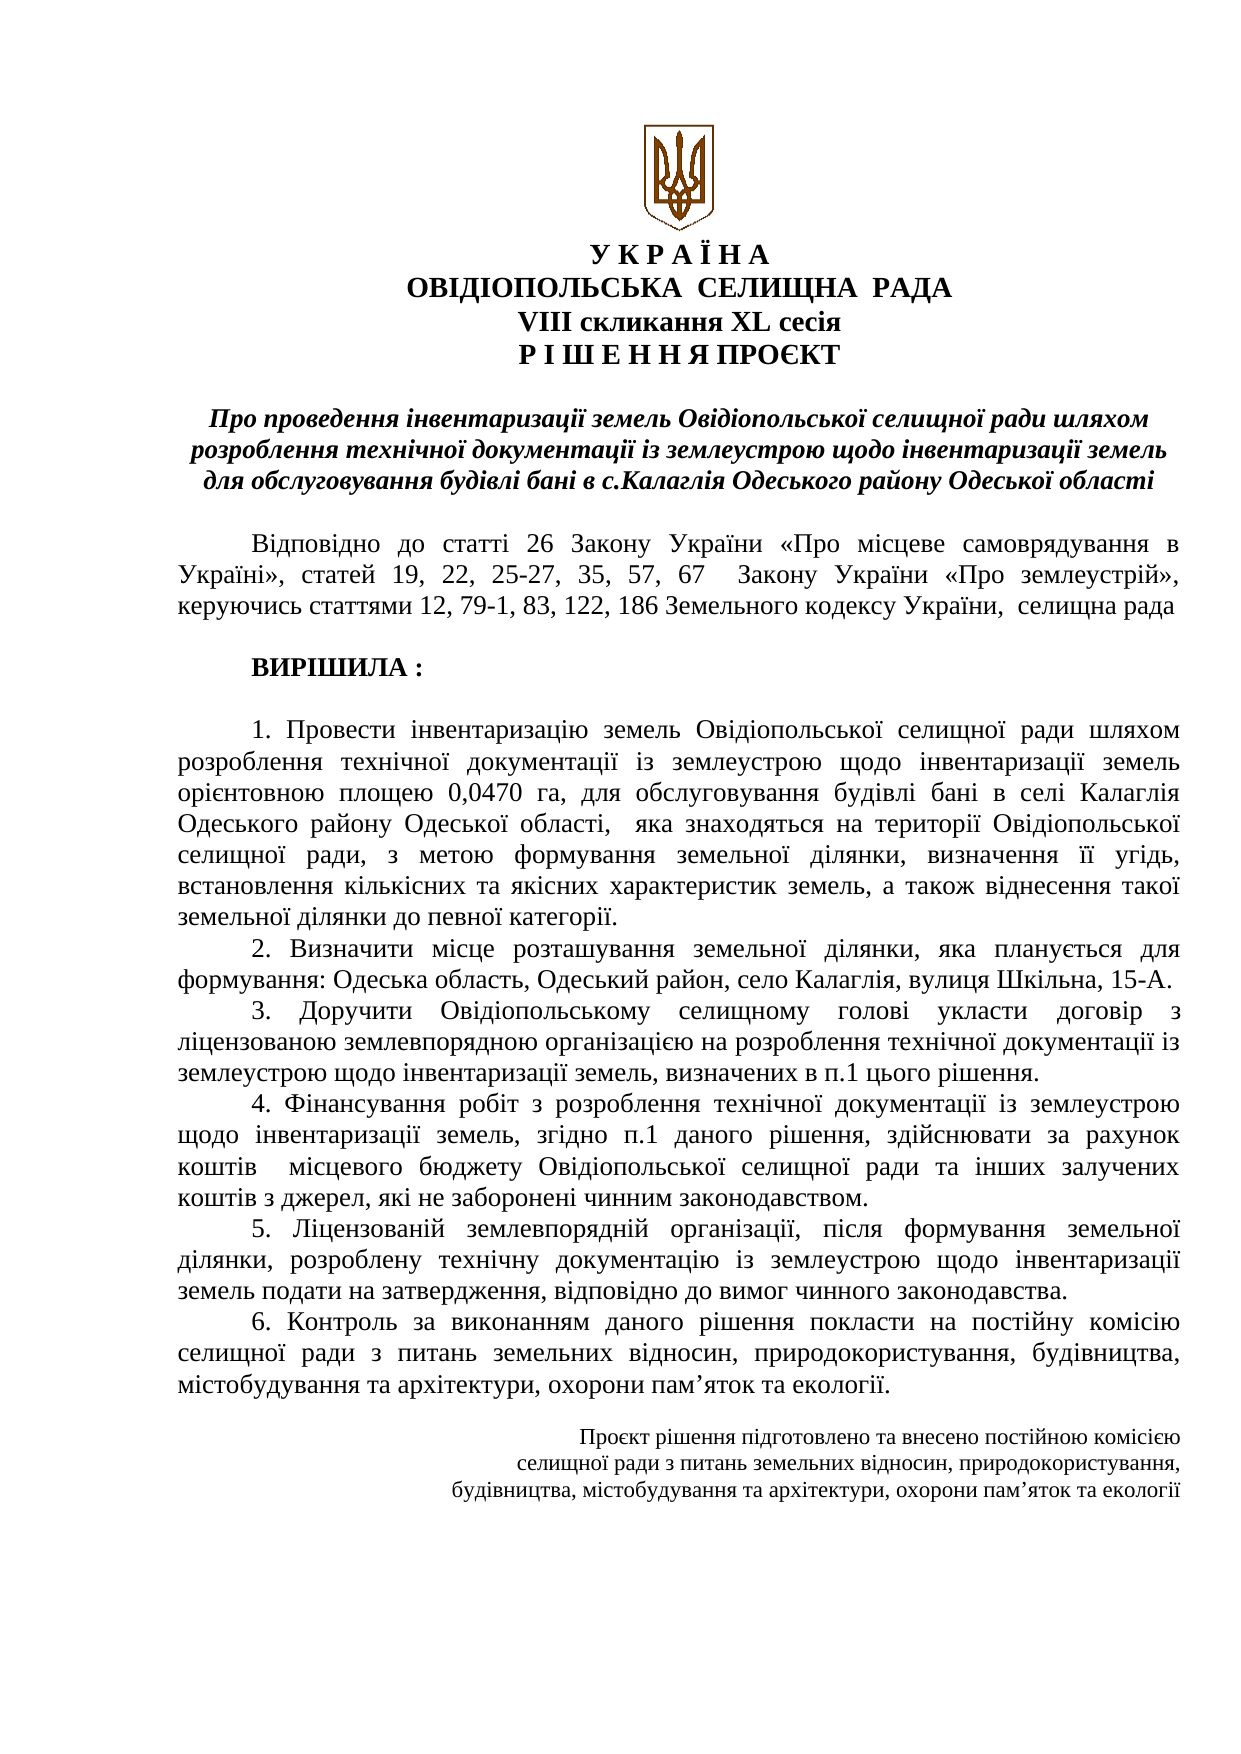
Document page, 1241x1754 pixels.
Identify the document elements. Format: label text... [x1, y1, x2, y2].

text 5. Ліцензованій землевпорядній організації, після формування земельної ділянки, розроблену технічну документацію із землеустрою щодо інвентаризації земель подати на затвердження, відповідно до вимог чинного законодавства. [177, 1212, 1181, 1305]
text селищної ради з питань земельних відносин, природокористування, [177, 1449, 1181, 1476]
text 2. Визначити місце розташування земельної ділянки, яка планується для формування: Одеська область, Одеський район, село Калаглія, вулиця Шкільна, 15-А. [177, 932, 1181, 994]
text 1. Провести інвентаризацію земель Овідіопольської селищної ради шляхом розроблення технічної документації із землеустрою щодо інвентаризації земель орієнтовною площею 0,0470 га, для обслуговування будівлі бані в селі Калаглія Одеського району Одеської області, яка знаходяться на території Овідіопольської селищної ради, з метою формування земельної ділянки, визначення її угідь, встановлення кількісних та якісних характеристик земель, а також віднесення такої земельної ділянки до певної категорії. [177, 714, 1181, 932]
text 6. Контроль за виконанням даного рішення покласти на постійну комісію селищної ради з питань земельних відносин, природокористування, будівництва, містобудування та архітектури, охорони пам’яток та екології. [177, 1305, 1181, 1399]
picture [637, 118, 721, 237]
text Р І Ш Е Н Н Я ПРОЄКТ [177, 337, 1181, 371]
text Проєкт рішення підготовлено та внесено постійною комісією [177, 1423, 1181, 1449]
text Про проведення інвентаризації земель Овідіопольської селищної ради шляхом розроблення технічної документації із землеустрою щодо інвентаризації земель для обслуговування будівлі бані в с.Калаглія Одеського району Одеської області [177, 402, 1181, 496]
text ОВІДІОПОЛЬСЬКА СЕЛИЩНА РАДА [177, 270, 1181, 304]
text VІІІ скликання XL сесія [177, 304, 1181, 337]
text 3. Доручити Овідіопольському селищному голові укласти договір з ліцензованою землевпорядною організацією на розроблення технічної документації із землеустрою щодо інвентаризації земель, визначених в п.1 цього рішення. [177, 994, 1181, 1087]
text 4. Фінансування робіт з розроблення технічної документації із землеустрою щодо інвентаризації земель, згідно п.1 даного рішення, здійснювати за рахунок коштів місцевого бюджету Овідіопольської селищної ради та інших залучених коштів з джерел, які не заборонені чинним законодавством. [177, 1087, 1181, 1212]
text У К Р А Ї Н А [177, 237, 1181, 270]
text Відповідно до статті 26 Закону України «Про місцеве самоврядування в Україні», статей 19, 22, 25-27, 35, 57, 67 Закону України «Про землеустрій», керуючись статтями 12, 79-1, 83, 122, 186 Земельного кодексу України, селищна рада [177, 527, 1181, 620]
text будівництва, містобудування та архітектури, охорони пам’яток та екології [177, 1476, 1181, 1502]
text ВИРІШИЛА : [177, 651, 1181, 682]
